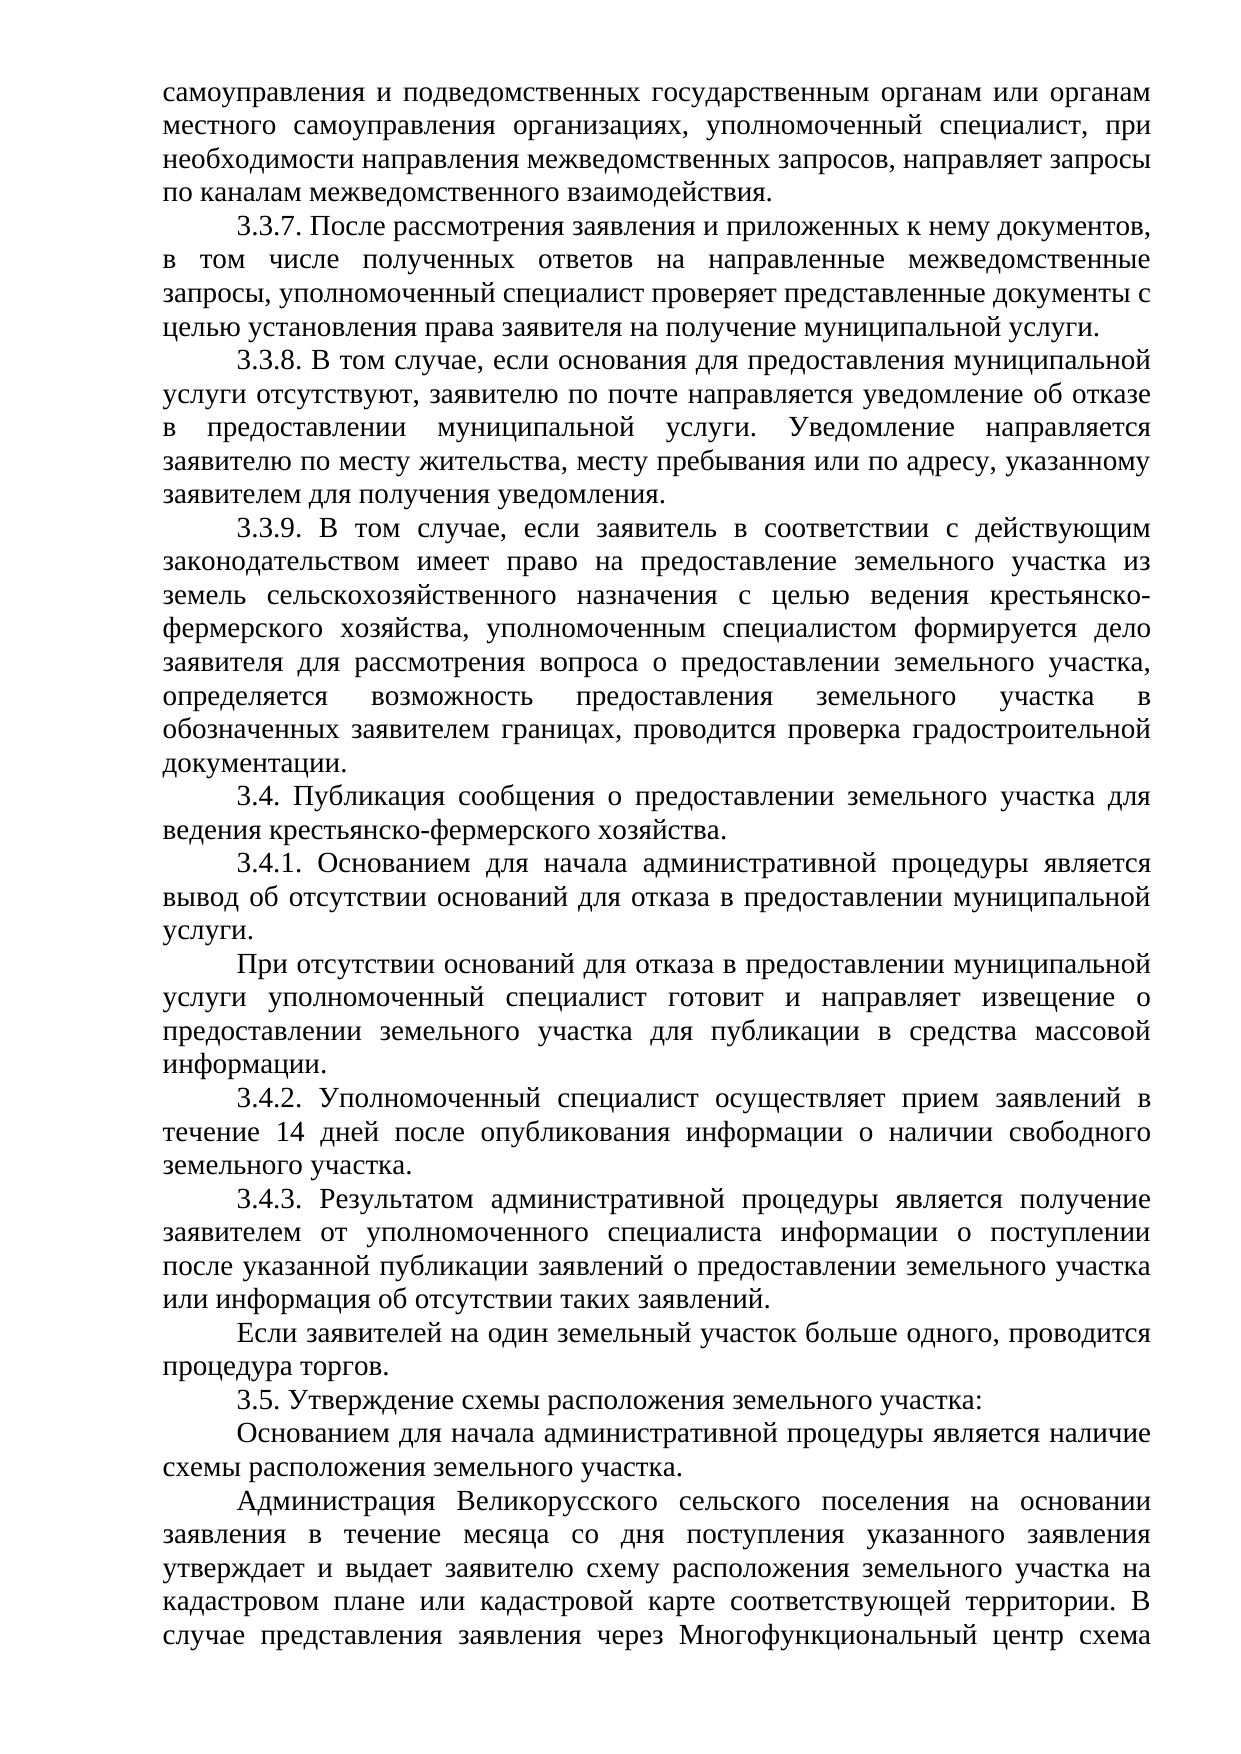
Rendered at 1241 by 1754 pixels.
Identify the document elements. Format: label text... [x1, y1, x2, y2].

text При отсутствии оснований для отказа в предоставлении муниципальной услуги уполномоченный специалист готовит и направляет извещение о предоставлении земельного участка для публикации в средства массовой информации. [162, 946, 1152, 1080]
text 3.4.1. Основанием для начала административной процедуры является вывод об отсутствии оснований для отказа в предоставлении муниципальной услуги. [162, 845, 1152, 946]
text 3.4. Публикация сообщения о предоставлении земельного участка для ведения крестьянско-фермерского хозяйства. [162, 778, 1152, 845]
text 3.4.3. Результатом административной процедуры является получение заявителем от уполномоченного специалиста информации о поступлении после указанной публикации заявлений о предоставлении земельного участка или информация об отсутствии таких заявлений. [162, 1181, 1152, 1315]
text 3.4.2. Уполномоченный специалист осуществляет прием заявлений в течение 14 дней после опубликования информации о наличии свободного земельного участка. [162, 1080, 1152, 1181]
text Основанием для начала административной процедуры является наличие схемы расположения земельного участка. [162, 1416, 1152, 1483]
text 3.5. Утверждение схемы расположения земельного участка: [162, 1382, 1152, 1416]
text 3.3.9. В том случае, если заявитель в соответствии с действующим законодательством имеет право на предоставление земельного участка из земель сельскохозяйственного назначения с целью ведения крестьянско-фермерского хозяйства, уполномоченным специалистом формируется дело заявителя для рассмотрения вопроса о предоставлении земельного участка, определяется возможность предоставления земельного участка в обозначенных заявителем границах, проводится проверка градостроительной документации. [162, 510, 1152, 778]
text 3.3.8. В том случае, если основания для предоставления муниципальной услуги отсутствуют, заявителю по почте направляется уведомление об отказе в предоставлении муниципальной услуги. Уведомление направляется заявителю по месту жительства, месту пребывания или по адресу, указанному заявителем для получения уведомления. [162, 342, 1152, 510]
text 3.3.7. После рассмотрения заявления и приложенных к нему документов, в том числе полученных ответов на направленные межведомственные запросы, уполномоченный специалист проверяет представленные документы с целью установления права заявителя на получение муниципальной услуги. [162, 208, 1152, 342]
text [162, 1483, 1152, 1650]
text Если заявителей на один земельный участок больше одного, проводится процедура торгов. [162, 1315, 1152, 1382]
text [162, 74, 1152, 208]
